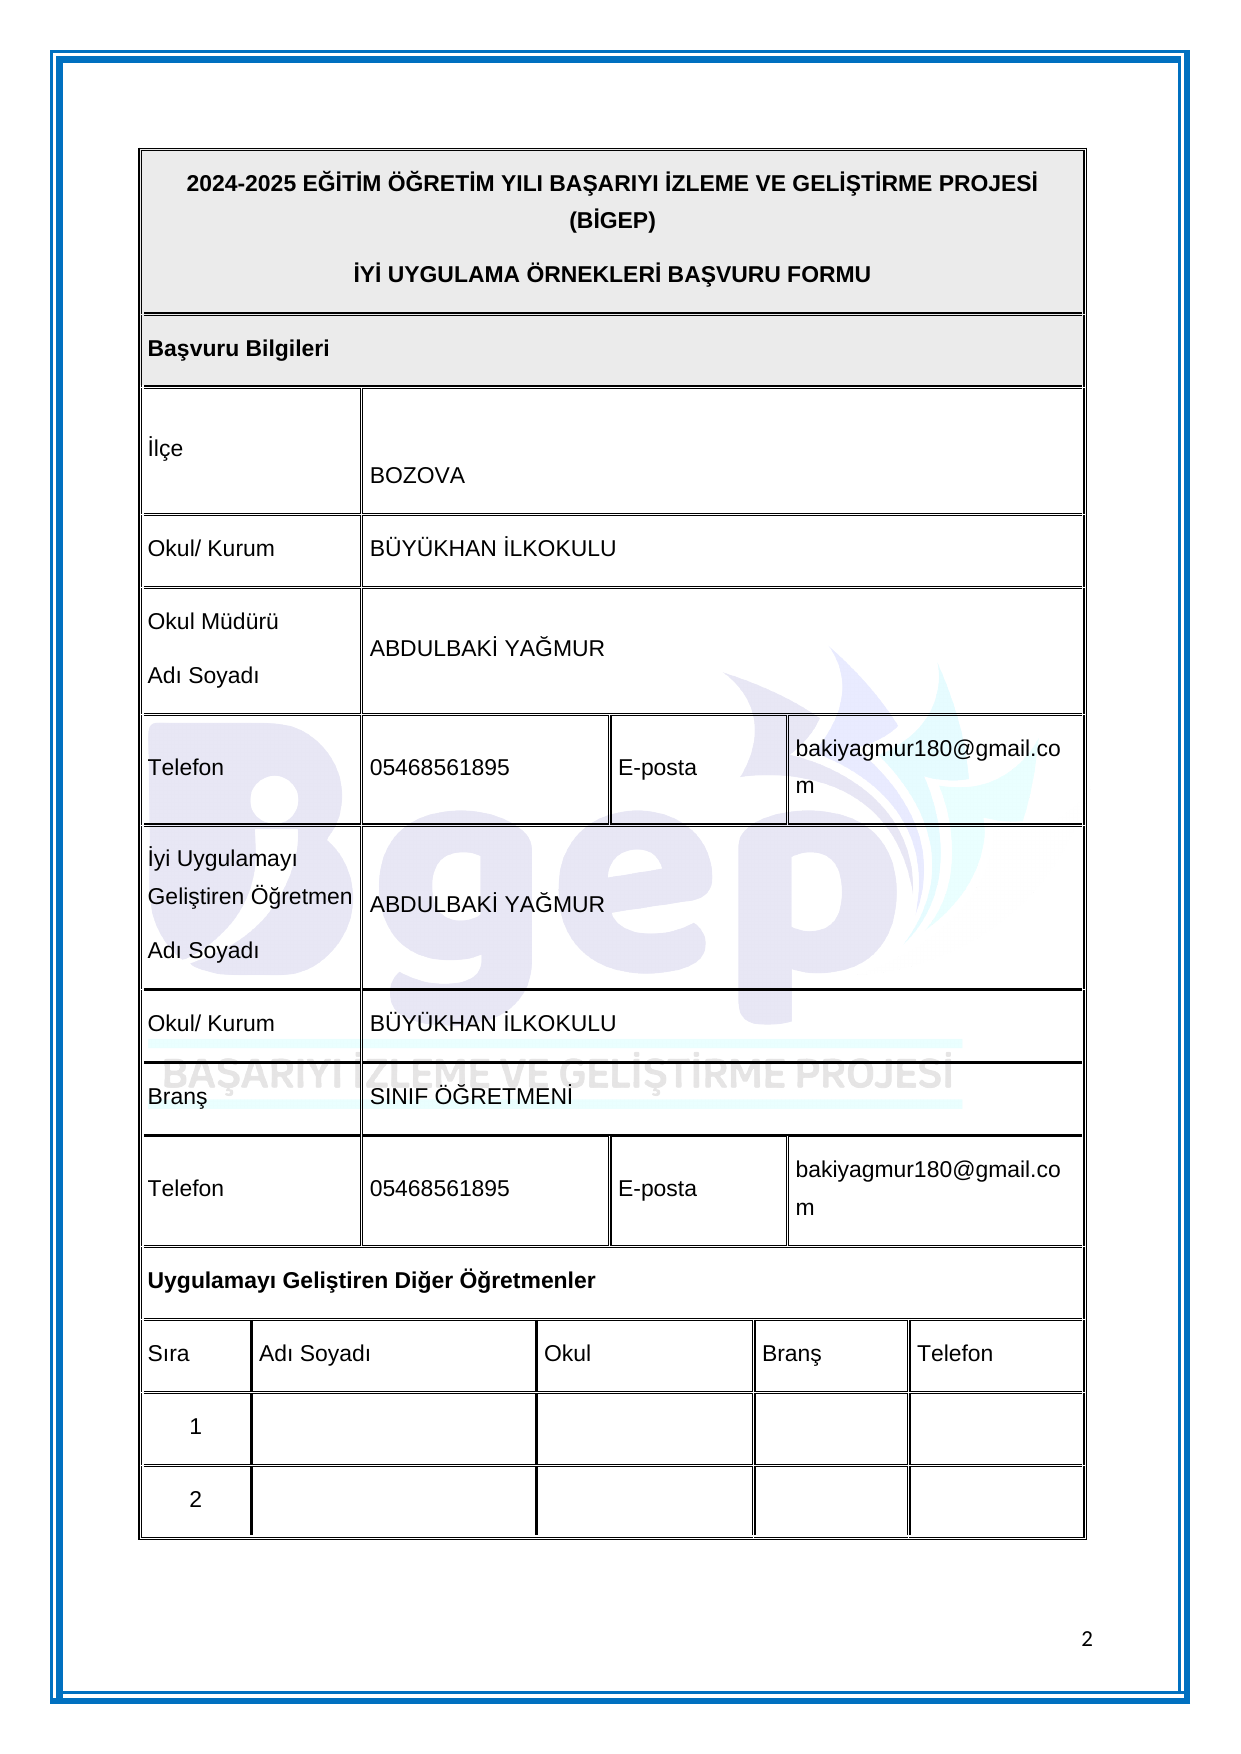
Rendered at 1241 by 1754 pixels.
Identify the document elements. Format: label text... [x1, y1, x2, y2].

table_cell Adı Soyadı [253, 1321, 535, 1391]
table_cell [538, 1394, 752, 1463]
table_cell 1 [140, 1391, 251, 1463]
table_cell 05468561895 [363, 716, 608, 823]
table_cell ABDULBAKİ YAĞMUR [362, 586, 1085, 713]
table_cell E-posta [612, 716, 786, 823]
table_cell Branş [142, 1061, 360, 1134]
table_cell Telefon [911, 1318, 1084, 1391]
table_cell [536, 1464, 754, 1537]
table_cell Okul Müdürü Adı Soyadı [140, 586, 362, 713]
table_cell [909, 1391, 1085, 1463]
table_cell BÜYÜKHAN İLKOKULU [363, 988, 1085, 1061]
table_cell 2 [142, 1464, 251, 1537]
table_cell Telefon [142, 1134, 360, 1244]
table_cell Başvuru Bilgileri [142, 312, 1084, 385]
table_cell bakiyagmur180@gmail.com [789, 1134, 1083, 1244]
table_cell İlçe [142, 385, 360, 512]
table_cell E-posta [612, 1137, 786, 1244]
table_cell [251, 1467, 536, 1537]
table_header 2024-2025 EĞİTİM ÖĞRETİM YILI BAŞARIYI İZLEME VE GELİŞTİRME PROJESİ (BİGEP) İYİ UYGULAMA ÖRNEKLERİ BAŞVURU FORMU [142, 151, 1083, 312]
table_cell [909, 1464, 1084, 1537]
table_cell Okul [538, 1321, 752, 1391]
table_cell Okul/ Kurum [142, 513, 360, 586]
table_cell [756, 1394, 907, 1463]
table_cell [253, 1394, 535, 1463]
table_cell İyi Uygulamayı Geliştiren Öğretmen Adı Soyadı [142, 823, 360, 988]
table_cell ABDULBAKİ YAĞMUR [363, 823, 1084, 988]
table_cell Uygulamayı Geliştiren Diğer Öğretmenler [142, 1245, 1084, 1317]
table_cell 05468561895 [363, 1137, 608, 1244]
table_cell [754, 1464, 909, 1537]
table_cell bakiyagmur180@gmail.com [788, 713, 1085, 823]
table_cell Sıra [142, 1318, 250, 1391]
table_cell Telefon [140, 713, 362, 823]
table_cell BOZOVA [363, 385, 1084, 512]
table_cell BÜYÜKHAN İLKOKULU [363, 513, 1084, 586]
table_cell Okul/ Kurum [140, 988, 360, 1061]
table_cell Branş [756, 1321, 907, 1391]
table_cell SINIF ÖĞRETMENİ [363, 1061, 1083, 1134]
